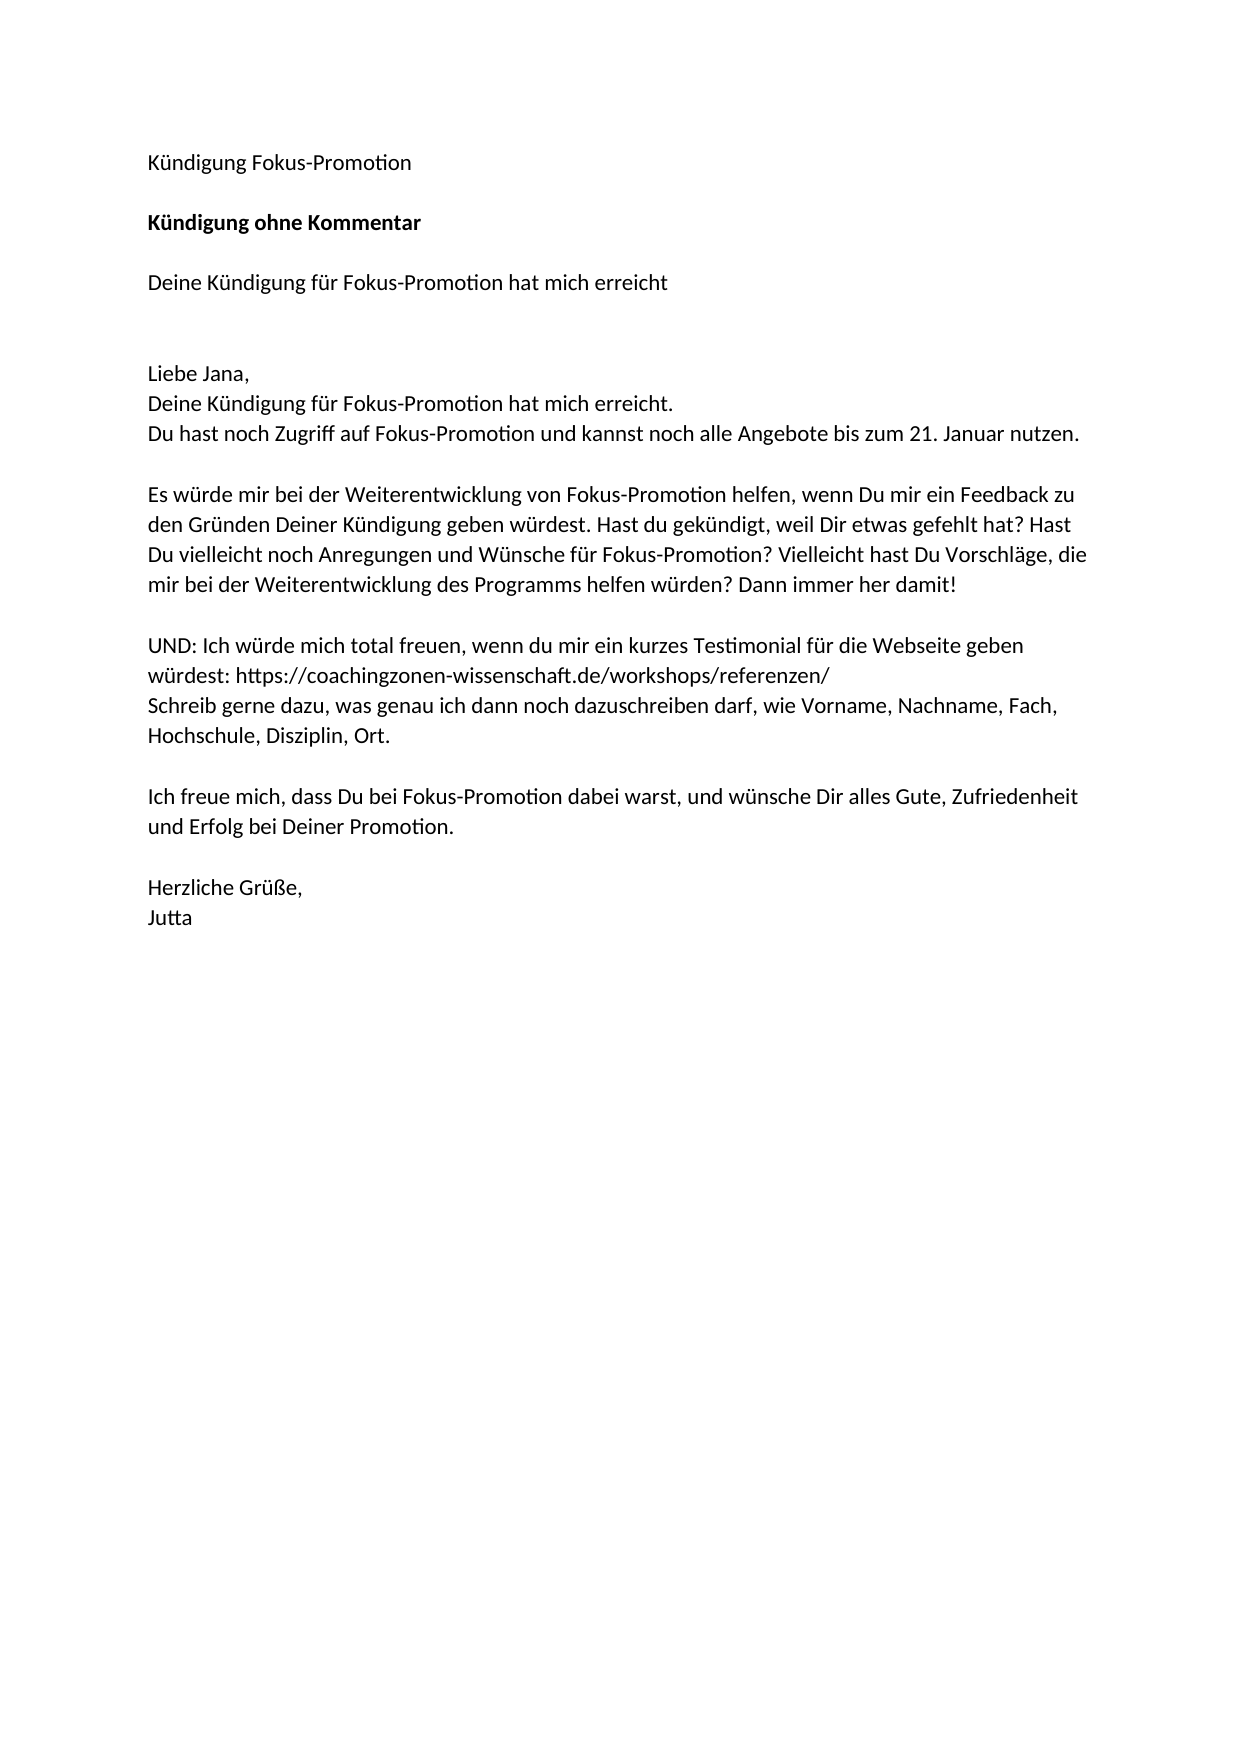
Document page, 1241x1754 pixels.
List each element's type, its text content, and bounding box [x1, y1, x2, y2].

text Du hast noch Zugriff auf Fokus-Promotion und kannst noch alle Angebote bis zum 21. Januar nutzen. [148, 419, 1093, 447]
text Deine Kündigung für Fokus-Promotion hat mich erreicht. [148, 389, 1093, 417]
text Es würde mir bei der Weiterentwicklung von Fokus-Promotion helfen, wenn Du mir ein Feedback zu den Gründen Deiner Kündigung geben würdest. Hast du gekündigt, weil Dir etwas gefehlt hat? Hast Du vielleicht noch Anregungen und Wünsche für Fokus-Promotion? Vielleicht hast Du Vorschläge, die mir bei der Weiterentwicklung des Programms helfen würden? Dann immer her damit! [148, 480, 1093, 598]
text Deine Kündigung für Fokus-Promotion hat mich erreicht [148, 268, 1093, 296]
text Herzliche Grüße, [148, 873, 1093, 901]
text UND: Ich würde mich total freuen, wenn du mir ein kurzes Testimonial für die Webseite geben würdest: https://coachingzonen-wissenschaft.de/workshops/referenzen/ [148, 631, 1093, 689]
text Kündigung ohne Kommentar [148, 208, 1093, 236]
text Jutta [148, 903, 1093, 931]
text Schreib gerne dazu, was genau ich dann noch dazuschreiben darf, wie Vorname, Nachname, Fach, Hochschule, Disziplin, Ort. [148, 691, 1093, 749]
text Ich freue mich, dass Du bei Fokus-Promotion dabei warst, und wünsche Dir alles Gute, Zufriedenheit und Erfolg bei Deiner Promotion. [148, 782, 1093, 840]
text Liebe Jana, [148, 359, 1093, 387]
text Kündigung Fokus-Promotion [148, 148, 1093, 176]
